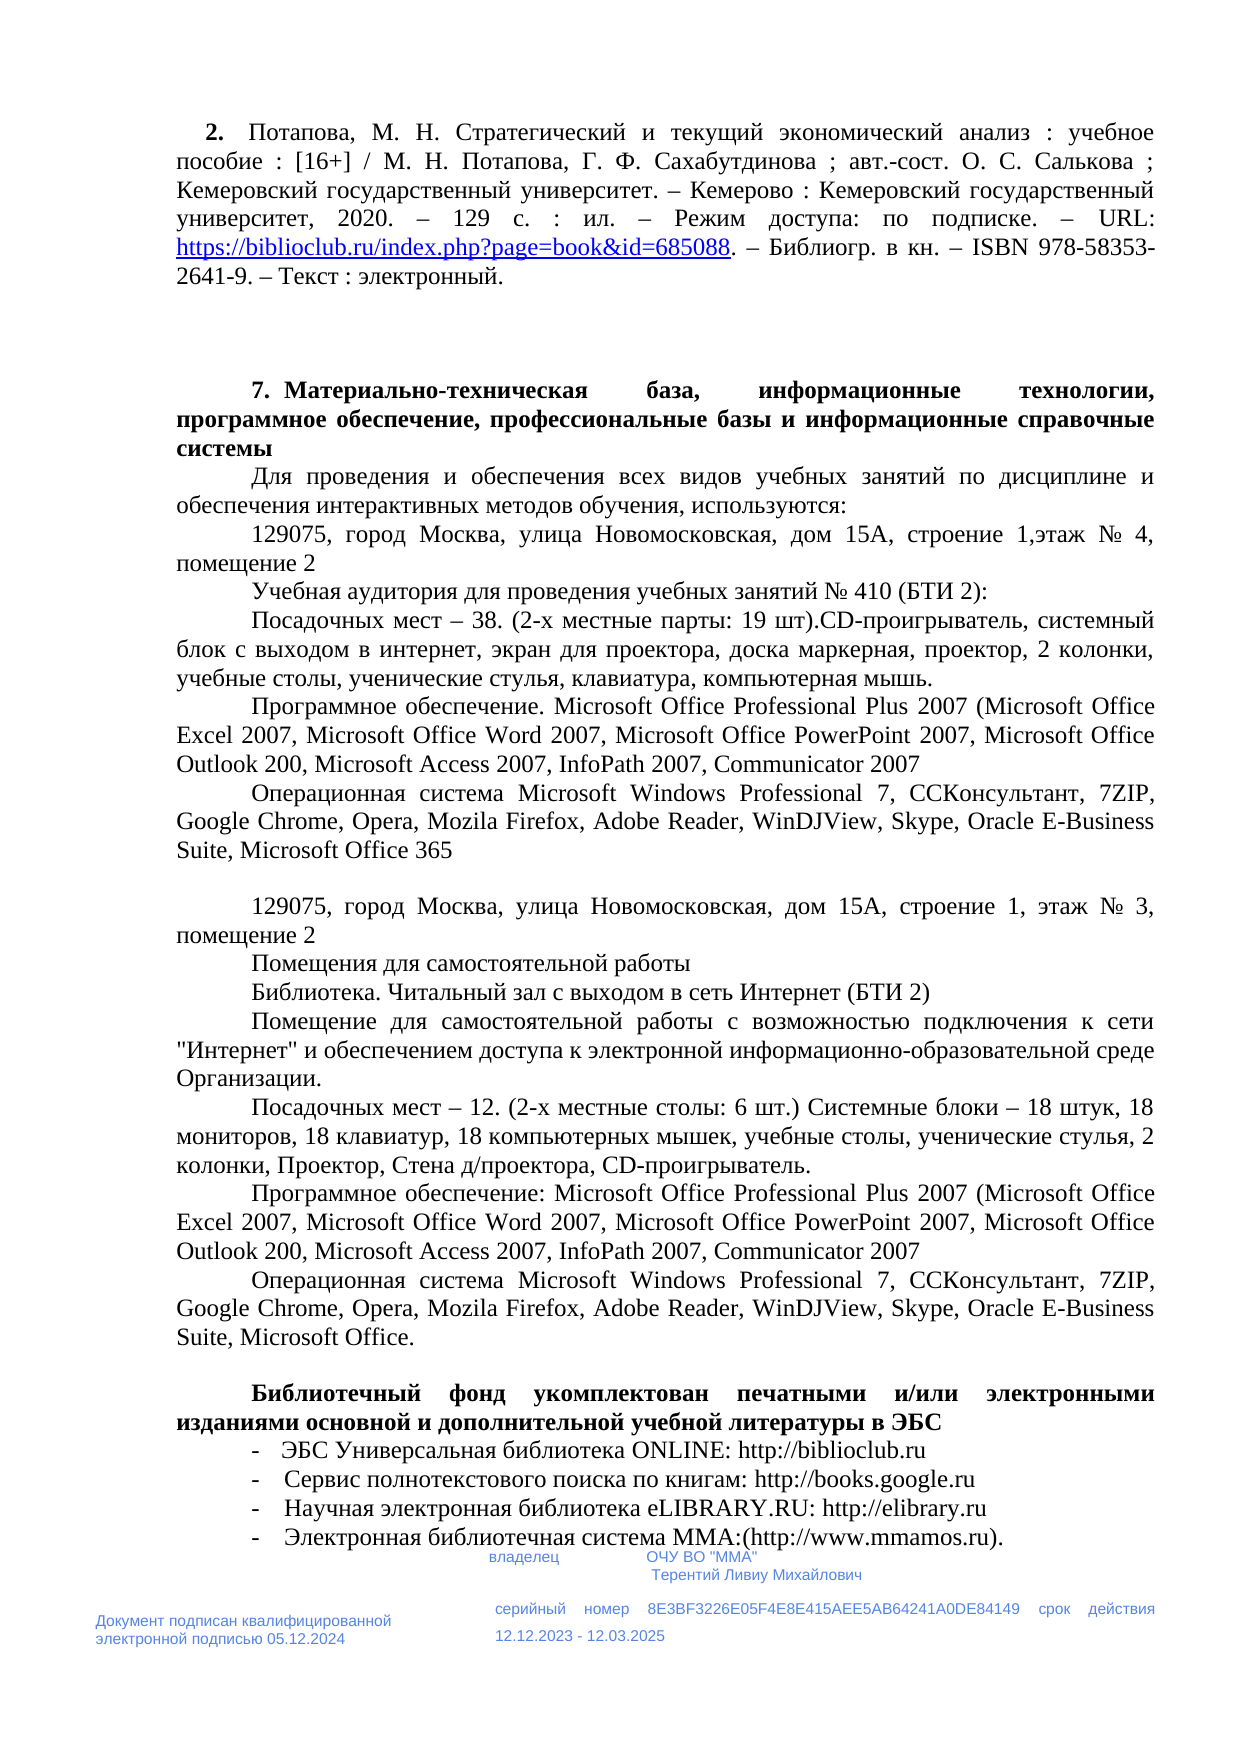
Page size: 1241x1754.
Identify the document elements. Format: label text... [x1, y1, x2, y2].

text Библиотечный фонд укомплектован печатными и/или электронными изданиями основной и дополнительной учебной литературы в ЭБС [176, 1378, 1155, 1436]
text Программное обеспечение: Microsoft Office Professional Plus 2007 (Microsoft Office Excel 2007, Microsoft Office Word 2007, Microsoft Office PowerPoint 2007, Microsoft Office Outlook 200, Microsoft Access 2007, InfoPath 2007, Communicator 2007 [176, 1178, 1155, 1265]
text Помещение для самостоятельной работы с возможностью подключения к сети "Интернет" и обеспечением доступа к электронной информационно-образовательной среде Организации. [176, 1006, 1155, 1092]
text Операционная система Microsoft Windows Professional 7, ССКонсультант, 7ZIP, Google Chrome, Opera, Mozila Firefox, Adobe Reader, WinDJView, Skype, Oracle E-Business Suite, Microsoft Office 365 [176, 778, 1155, 864]
text Для проведения и обеспечения всех видов учебных занятий по дисциплине и обеспечения интерактивных методов обучения, используются: [176, 461, 1155, 519]
text 129075, город Москва, улица Новомосковская, дом 15А, строение 1, этаж № 3, помещение 2 [176, 891, 1155, 948]
list Материально-техническая база, информационные технологии, программное обеспечение, профессиональные базы и информационные справочные системы [176, 375, 1155, 461]
text Программное обеспечение. Microsoft Office Professional Plus 2007 (Microsoft Office Excel 2007, Microsoft Office Word 2007, Microsoft Office PowerPoint 2007, Microsoft Office Outlook 200, Microsoft Access 2007, InfoPath 2007, Communicator 2007 [176, 691, 1155, 778]
text Операционная система Microsoft Windows Professional 7, ССКонсультант, 7ZIP, Google Chrome, Opera, Mozila Firefox, Adobe Reader, WinDJView, Skype, Oracle E-Business Suite, Microsoft Office. [176, 1265, 1155, 1351]
text владелец ОЧУ ВО "ММА" [91, 1551, 1155, 1565]
text Посадочных мест – 38. (2-х местные парты: 19 шт).CD-проигрыватель, системный блок с выходом в интернет, экран для проектора, доска маркерная, проектор, 2 колонки, учебные столы, ученические стулья, клавиатура, компьютерная мышь. [176, 605, 1155, 691]
list Сервис полнотекстового поиска по книгам: http://books.google.ru [251, 1464, 1155, 1493]
text Терентий Ливиу Михайлович [651, 1565, 1155, 1583]
list Научная электронная библиотека eLIBRARY.RU: http://elibrary.ru [251, 1493, 1155, 1522]
text 129075, город Москва, улица Новомосковская, дом 15А, строение 1,этаж № 4, помещение 2 [176, 519, 1155, 576]
list Потапова, М. Н. Стратегический и текущий экономический анализ : учебное пособие : [16+] / М. Н. Потапова, Г. Ф. Сахабутдинова ; авт.-сост. О. С. Салькова ; Кемеровский государственный университет. – Кемерово : Кемеровский государственный университет, 2020. – 129 с. : ил. – Режим доступа: по подписке. – URL: https://biblioclub.ru/index.php?page=book&id=685088. – Библиогр. в кн. – ISBN 978-58353-2641-9. – Текст : электронный. [176, 117, 1155, 290]
text Библиотека. Читальный зал с выходом в сеть Интернет (БТИ 2) [251, 977, 1155, 1006]
text Помещения для самостоятельной работы [251, 948, 1155, 977]
list Электронная библиотечная система ММА:(http://www.mmamos.ru). [251, 1522, 1155, 1551]
text серийный номер 8E3BF3226E05F4E8E415AEE5AB64241A0DE84149 срок действия 12.12.2023 - 12.03.2025 [495, 1600, 1155, 1645]
text Посадочных мест – 12. (2-х местные столы: 6 шт.) Системные блоки – 18 штук, 18 мониторов, 18 клавиатур, 18 компьютерных мышек, учебные столы, ученические стулья, 2 колонки, Проектор, Стена д/проектора, CD-проигрыватель. [176, 1092, 1155, 1178]
list ЭБС Универсальная библиотека ONLINE: http://biblioclub.ru [176, 1436, 1155, 1464]
text Учебная аудитория для проведения учебных занятий № 410 (БТИ 2): [176, 576, 1155, 605]
